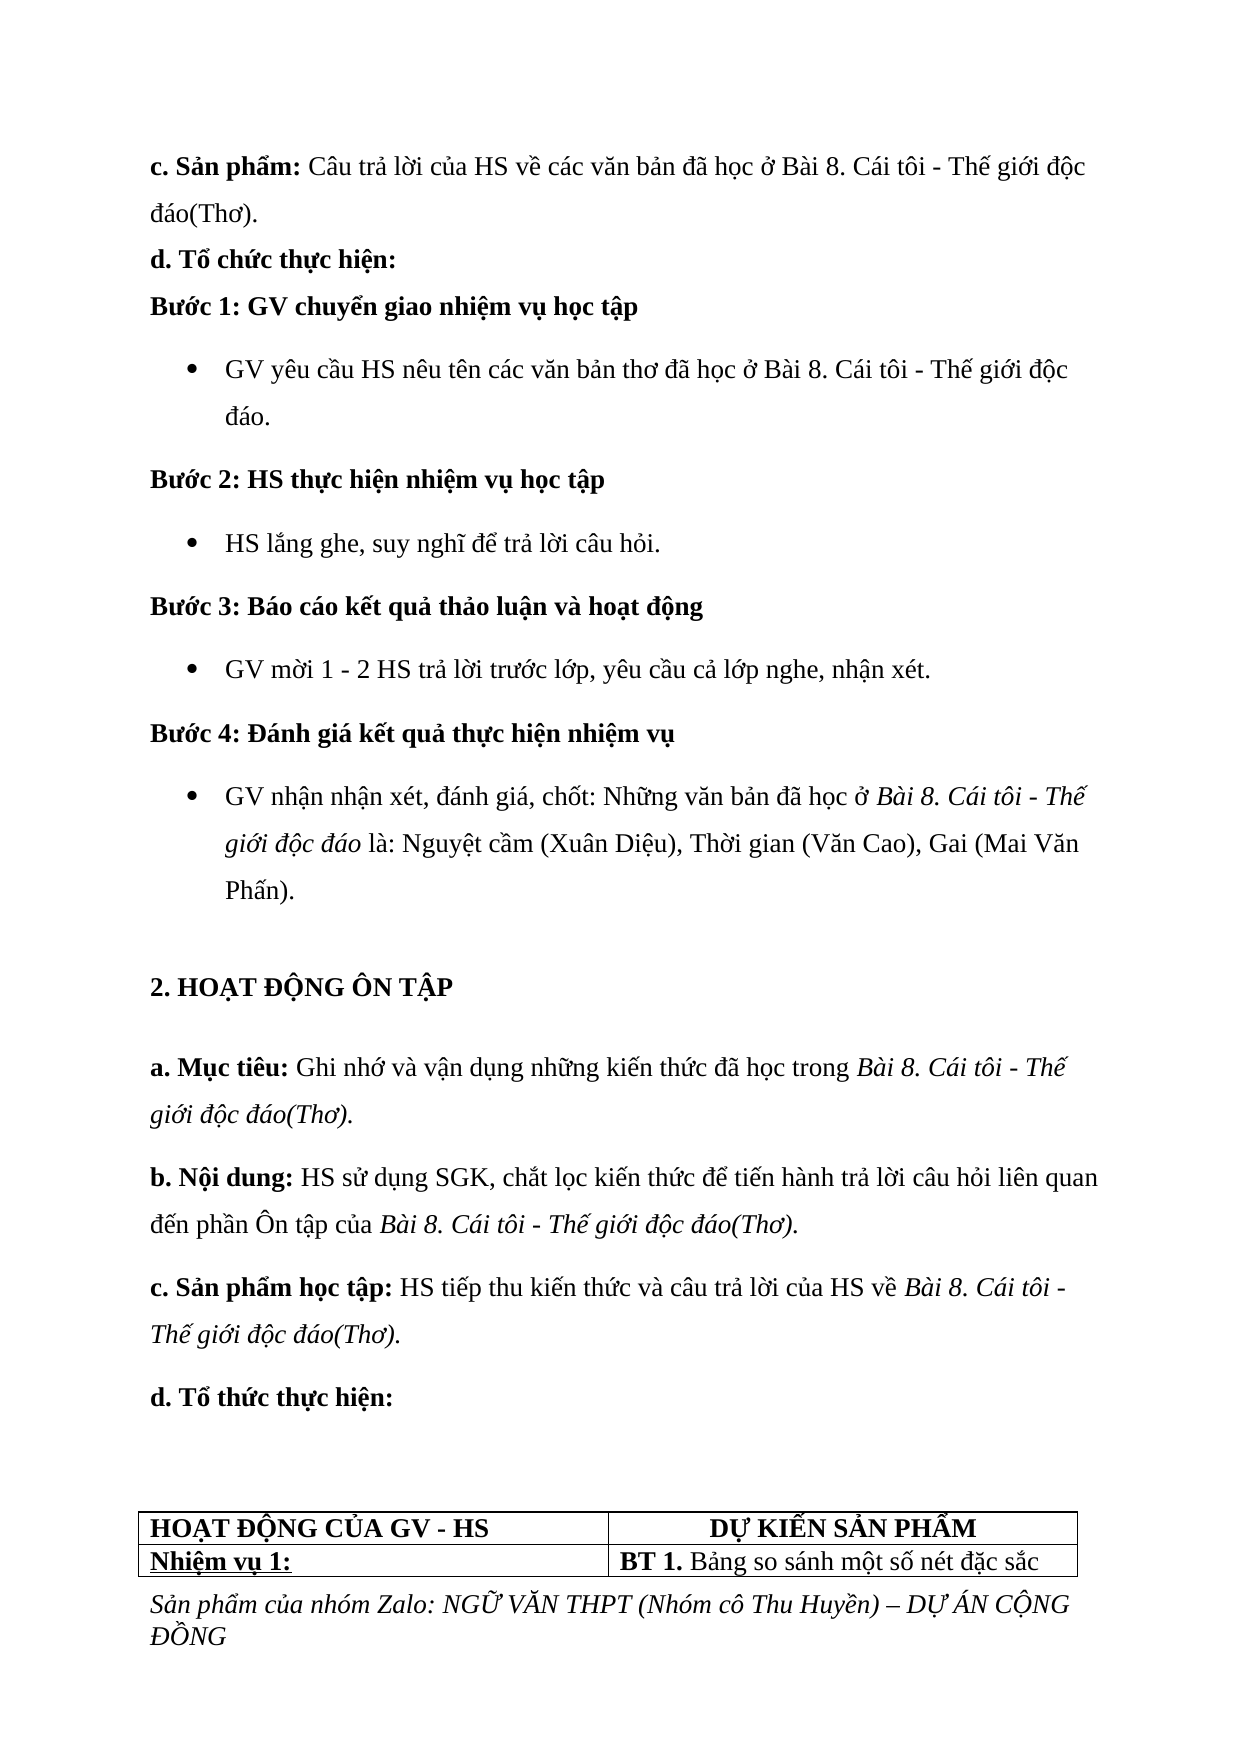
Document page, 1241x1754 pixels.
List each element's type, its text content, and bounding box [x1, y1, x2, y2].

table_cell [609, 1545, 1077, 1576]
text 2. HOẠT ĐỘNG ÔN TẬP [150, 971, 1107, 1002]
text a. Mục tiêu: Ghi nhớ và vận dụng những kiến thức đã học trong Bài 8. Cái tôi - Thế giới độc đáo(Thơ). [150, 1051, 1107, 1129]
text d. Tổ chức thực hiện: [150, 243, 1107, 274]
list GV yêu cầu HS nêu tên các văn bản thơ đã học ở Bài 8. Cái tôi - Thế giới độc đáo. [187, 353, 1107, 431]
text c. Sản phẩm: Câu trả lời của HS về các văn bản đã học ở Bài 8. Cái tôi - Thế giới độc đáo(Thơ). [150, 150, 1107, 228]
text b. Nội dung: HS sử dụng SGK, chắt lọc kiến thức để tiến hành trả lời câu hỏi liên quan đến phần Ôn tập của Bài 8. Cái tôi - Thế giới độc đáo(Thơ). [150, 1161, 1107, 1239]
list GV mời 1 - 2 HS trả lời trước lớp, yêu cầu cả lớp nghe, nhận xét. [187, 654, 1107, 685]
list GV nhận nhận xét, đánh giá, chốt: Những văn bản đã học ở Bài 8. Cái tôi - Thế giới độc đáo là: Nguyệt cầm (Xuân Diệu), Thời gian (Văn Cao), Gai (Mai Văn Phấn). [187, 781, 1107, 905]
text Bước 1: GV chuyển giao nhiệm vụ học tập [150, 290, 1107, 321]
text Bước 3: Báo cáo kết quả thảo luận và hoạt động [150, 590, 1107, 621]
list HS lắng ghe, suy nghĩ để trả lời câu hỏi. [187, 527, 1107, 558]
table_header DỰ KIẾN SẢN PHẨM [609, 1513, 1077, 1544]
table_header HOẠT ĐỘNG CỦA GV - HS [139, 1513, 608, 1544]
text Bước 2: HS thực hiện nhiệm vụ học tập [150, 463, 1107, 494]
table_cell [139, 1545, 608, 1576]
text Bước 4: Đánh giá kết quả thực hiện nhiệm vụ [150, 717, 1107, 748]
text c. Sản phẩm học tập: HS tiếp thu kiến thức và câu trả lời của HS về Bài 8. Cái tôi - Thế giới độc đáo(Thơ). [150, 1271, 1107, 1349]
text d. Tổ thức thực hiện: [150, 1381, 1107, 1412]
